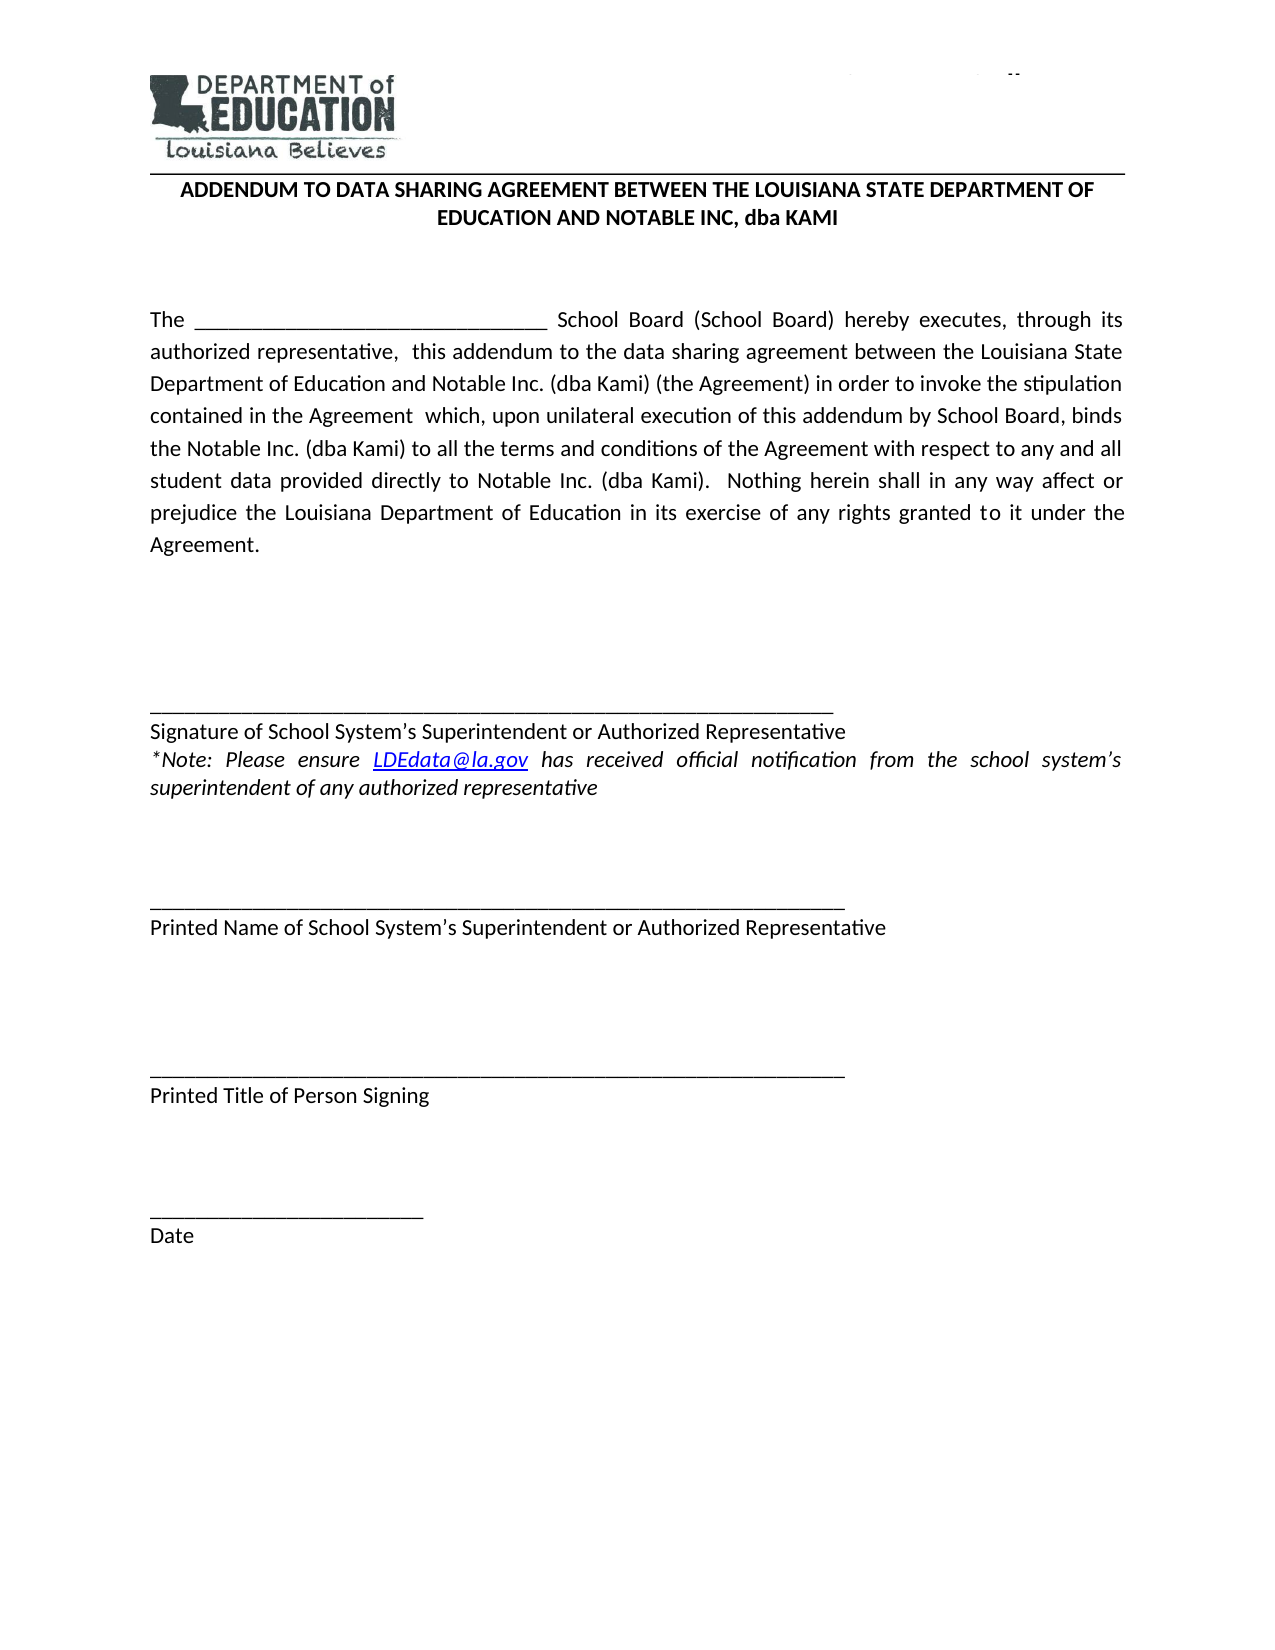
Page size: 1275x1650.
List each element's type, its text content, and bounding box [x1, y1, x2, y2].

text _____________________________________________________________ [150, 1053, 1125, 1082]
text The _______________________________ School Board (School Board) hereby executes, through its authorized representative, this addendum to the data sharing agreement between the Louisiana State Department of Education and Notable Inc. (dba Kami) (the Agreement) in order to invoke the stipulation contained in the Agreement which, upon unilateral execution of this addendum by School Board, binds the Notable Inc. (dba Kami) to all the terms and conditions of the Agreement with respect to any and all student data provided directly to Notable Inc. (dba Kami). Nothing herein shall in any way affect or prejudice the Louisiana Department of Education in its exercise of any rights granted to it under the Agreement. [150, 305, 1125, 558]
text Printed Title of Person Signing [150, 1082, 1125, 1109]
text ________________________ [150, 1194, 1125, 1222]
text Signature of School System’s Superintendent or Authorized Representative [150, 717, 1125, 745]
text *Note: Please ensure LDEdata@la.gov has received official notification from the school system’s superintendent of any authorized representative [150, 745, 1125, 801]
picture [150, 75, 1125, 175]
text _____________________________________________________________ [150, 885, 1125, 913]
text Date [150, 1222, 1125, 1250]
text Printed Name of School System’s Superintendent or Authorized Representative [150, 913, 1125, 941]
text ____________________________________________________________ [150, 689, 1125, 717]
text ADDENDUM TO DATA SHARING AGREEMENT BETWEEN THE LOUISIANA STATE DEPARTMENT OF EDUCATION AND NOTABLE INC, dba KAMI [150, 175, 1125, 231]
